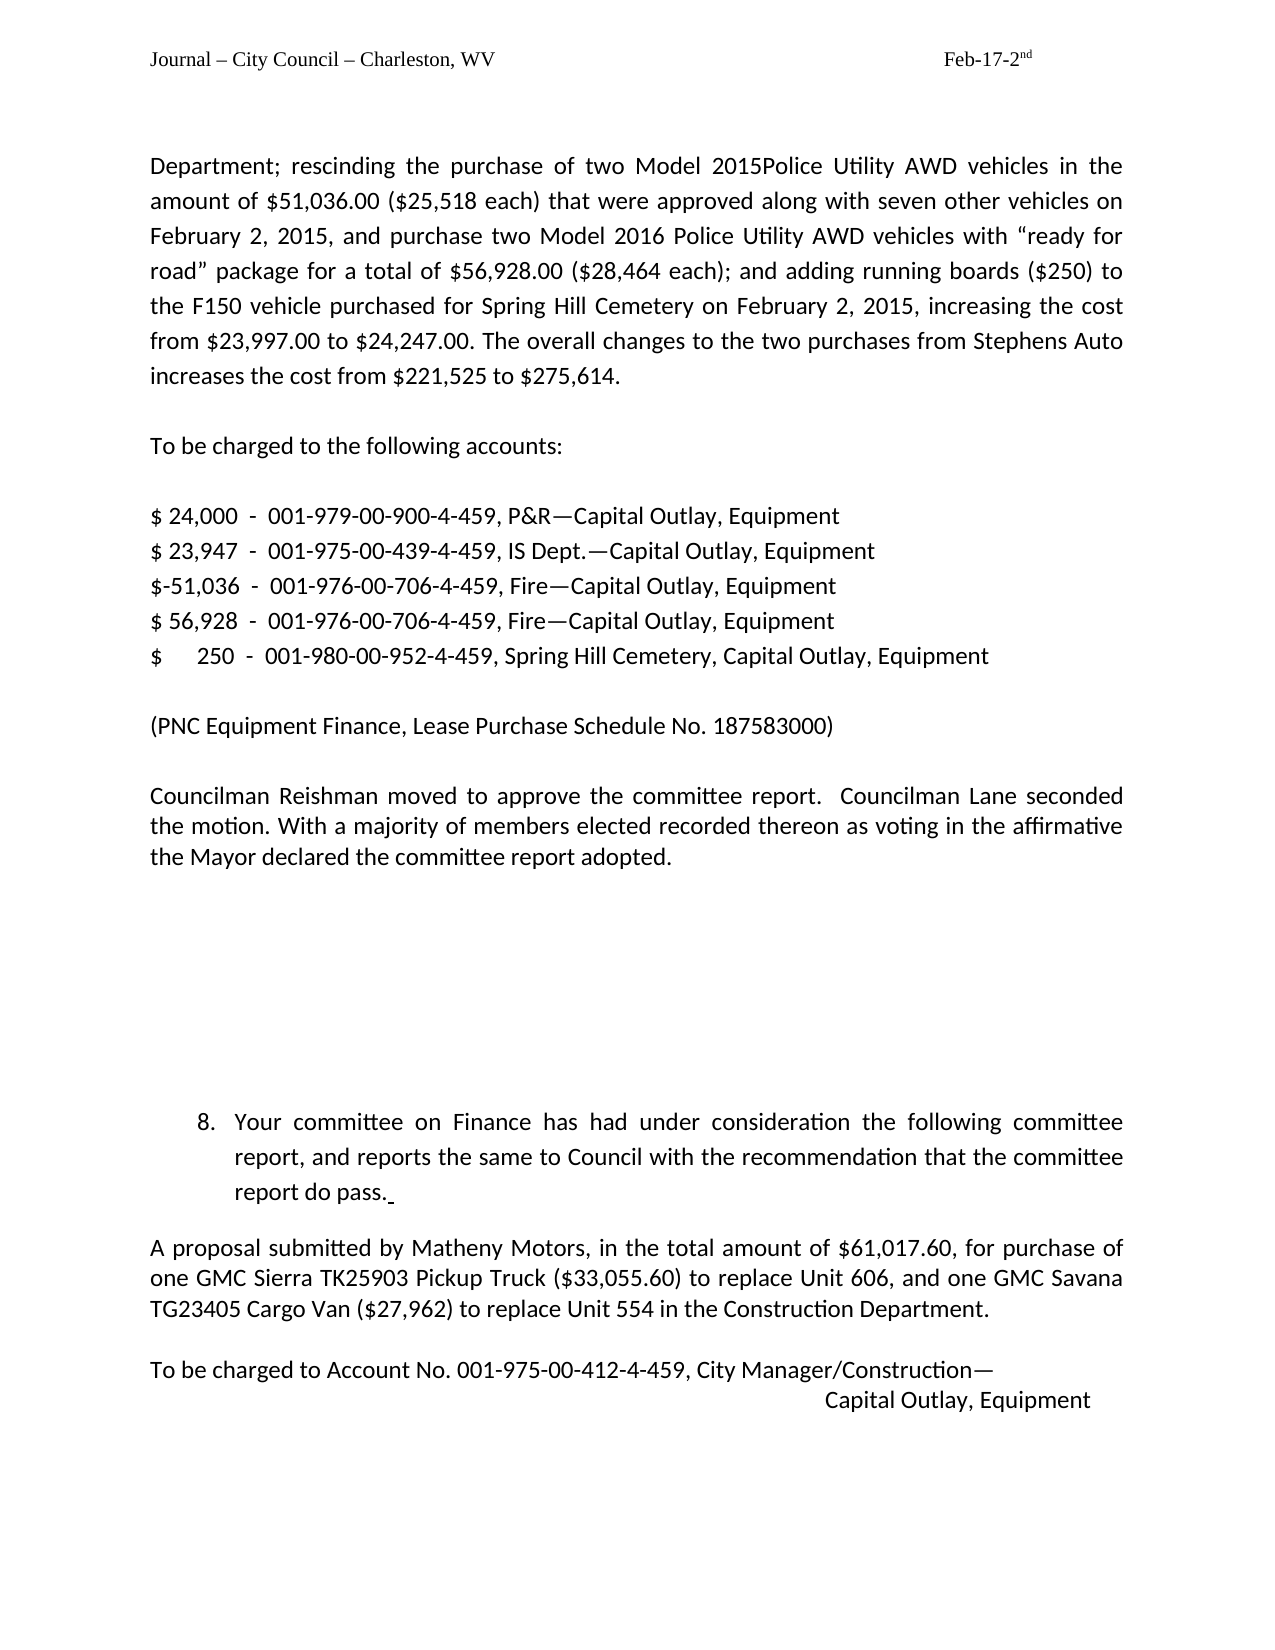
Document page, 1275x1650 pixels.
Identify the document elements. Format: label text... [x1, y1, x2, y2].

text Capital Outlay, Equipment [150, 1384, 1125, 1415]
text A proposal submitted by Matheny Motors, in the total amount of $61,017.60, for purchase of one GMC Sierra TK25903 Pickup Truck ($33,055.60) to replace Unit 606, and one GMC Savana TG23405 Cargo Van ($27,962) to replace Unit 554 in the Construction Department. [150, 1232, 1125, 1323]
text To be charged to Account No. 001-975-00-412-4-459, City Manager/Construction— [150, 1354, 1125, 1384]
text $ 56,928 - 001-976-00-706-4-459, Fire—Capital Outlay, Equipment [150, 605, 1125, 636]
text (PNC Equipment Finance, Lease Purchase Schedule No. 187583000) [150, 710, 1125, 741]
text To be charged to the following accounts: [150, 430, 1125, 461]
text $-51,036 - 001-976-00-706-4-459, Fire—Capital Outlay, Equipment [150, 570, 1125, 601]
text $ 24,000 - 001-979-00-900-4-459, P&R—Capital Outlay, Equipment [150, 500, 1125, 531]
text $ 23,947 - 001-975-00-439-4-459, IS Dept.—Capital Outlay, Equipment [150, 535, 1125, 566]
text $ 250 - 001-980-00-952-4-459, Spring Hill Cemetery, Capital Outlay, Equipment [150, 640, 1125, 671]
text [150, 150, 1125, 391]
list Your committee on Finance has had under consideration the following committee report, and reports the same to Council with the recommendation that the committee report do pass. [197, 1106, 1125, 1206]
text Councilman Reishman moved to approve the committee report. Councilman Lane seconded the motion. With a majority of members elected recorded thereon as voting in the affirmative the Mayor declared the committee report adopted. [150, 780, 1125, 872]
